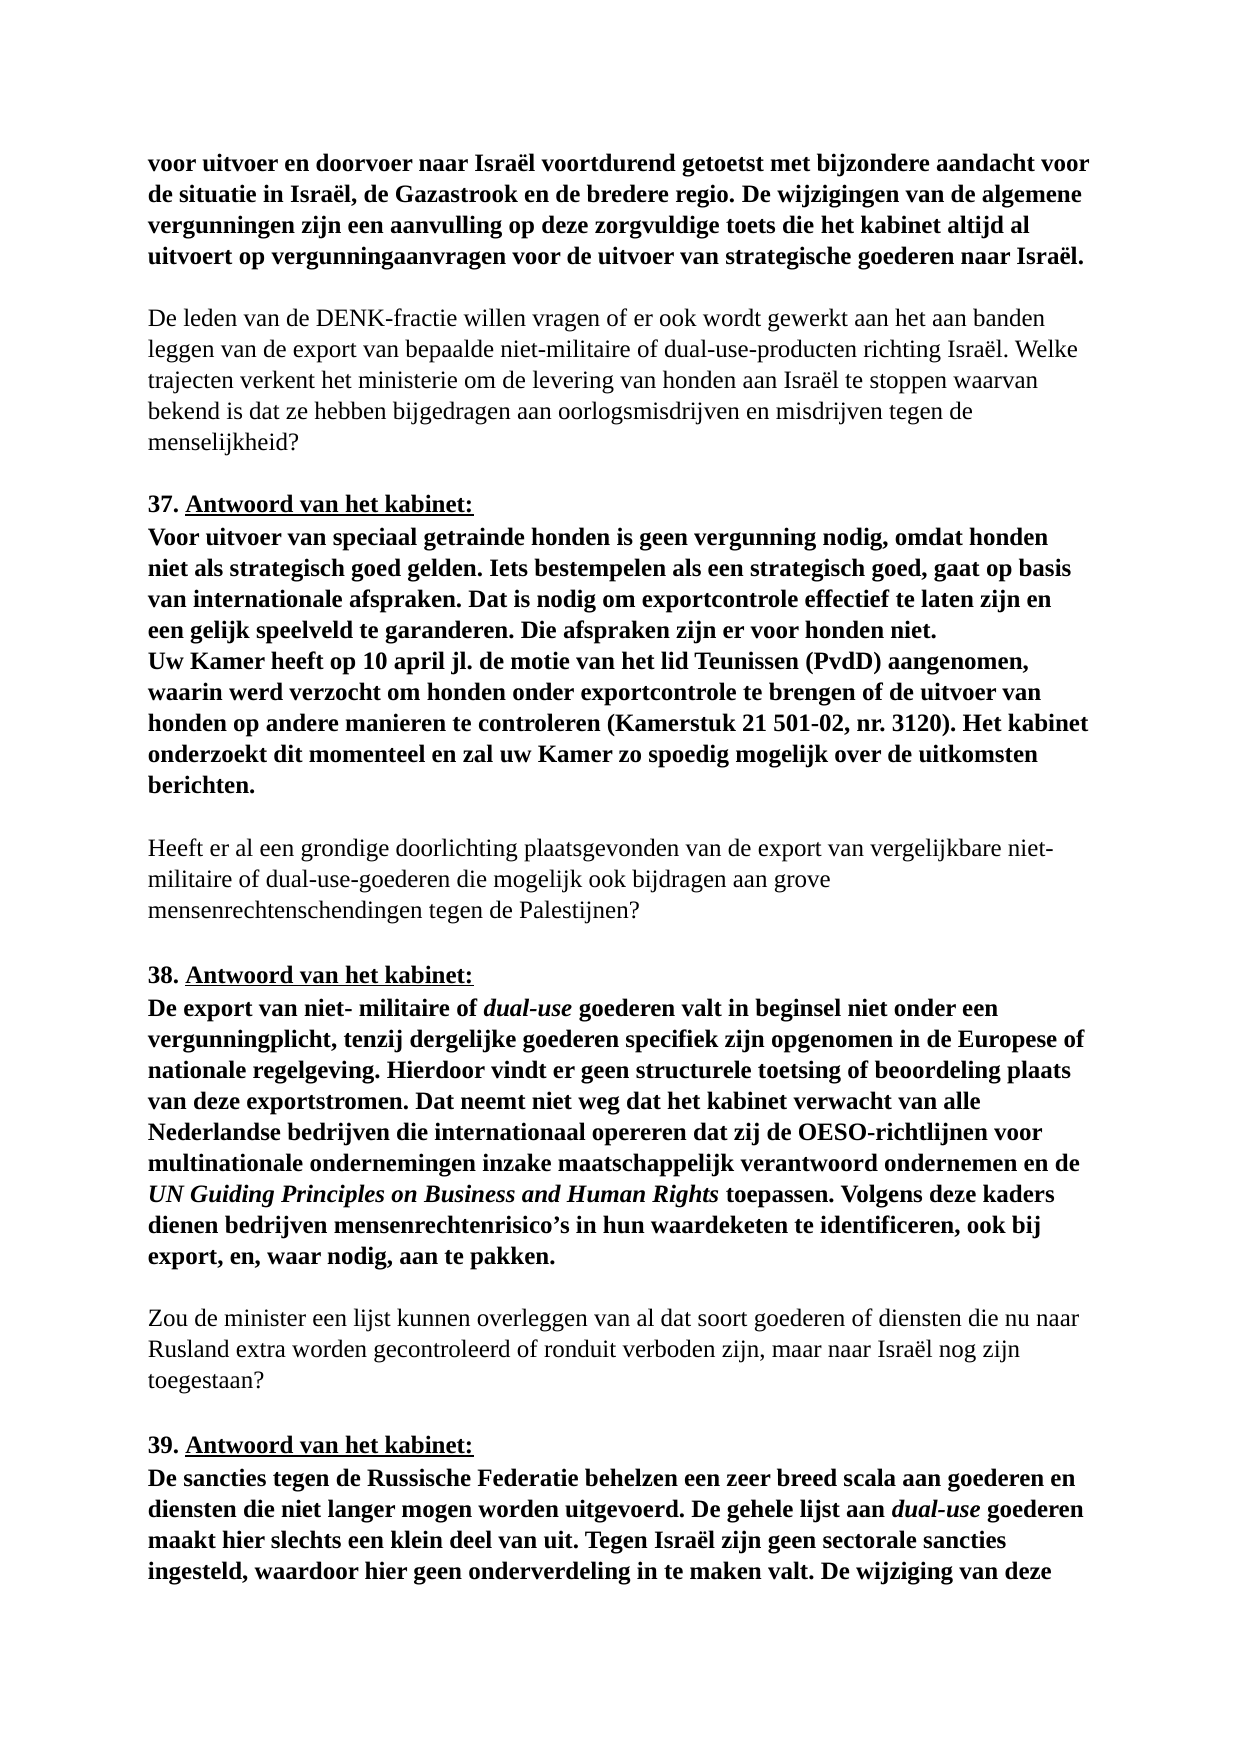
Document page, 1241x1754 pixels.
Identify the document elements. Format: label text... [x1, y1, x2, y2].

text Zou de minister een lijst kunnen overleggen van al dat soort goederen of diensten die nu naar Rusland extra worden gecontroleerd of ronduit verboden zijn, maar naar Israël nog zijn toegestaan? [148, 1272, 1092, 1428]
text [148, 148, 1092, 269]
list Antwoord van het kabinet: [148, 960, 1092, 988]
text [148, 1463, 1092, 1585]
text Heeft er al een grondige doorlichting plaatsgevonden van de export van vergelijkbare niet-militaire of dual-use-goederen die mogelijk ook bijdragen aan grove mensenrechtenschendingen tegen de Palestijnen? [148, 802, 1092, 957]
text Voor uitvoer van speciaal getrainde honden is geen vergunning nodig, omdat honden niet als strategisch goed gelden. Iets bestempelen als een strategisch goed, gaat op basis van internationale afspraken. Dat is nodig om exportcontrole effectief te laten zijn en een gelijk speelveld te garanderen. Die afspraken zijn er voor honden niet. [148, 522, 1092, 644]
list Antwoord van het kabinet: [148, 1430, 1092, 1459]
text De export van niet- militaire of dual-use goederen valt in beginsel niet onder een vergunningplicht, tenzij dergelijke goederen specifiek zijn opgenomen in de Europese of nationale regelgeving. Hierdoor vindt er geen structurele toetsing of beoordeling plaats van deze exportstromen. Dat neemt niet weg dat het kabinet verwacht van alle Nederlandse bedrijven die internationaal opereren dat zij de OESO-richtlijnen voor multinationale ondernemingen inzake maatschappelijk verantwoord ondernemen en de UN Guiding Principles on Business and Human Rights toepassen. Volgens deze kaders dienen bedrijven mensenrechtenrisico’s in hun waardeketen te identificeren, ook bij export, en, waar nodig, aan te pakken. [148, 993, 1092, 1270]
text De leden van de DENK-fractie willen vragen of er ook wordt gewerkt aan het aan banden leggen van de export van bepaalde niet-militaire of dual-use-producten richting Israël. Welke trajecten verkent het ministerie om de levering van honden aan Israël te stoppen waarvan bekend is dat ze hebben bijgedragen aan oorlogsmisdrijven en misdrijven tegen de menselijkheid? [148, 303, 1092, 456]
list Antwoord van het kabinet: [148, 489, 1092, 518]
text Uw Kamer heeft op 10 april jl. de motie van het lid Teunissen (PvdD) aangenomen, waarin werd verzocht om honden onder exportcontrole te brengen of de uitvoer van honden op andere manieren te controleren (Kamerstuk 21 501-02, nr. 3120). Het kabinet onderzoekt dit momenteel en zal uw Kamer zo spoedig mogelijk over de uitkomsten berichten. [148, 646, 1092, 799]
